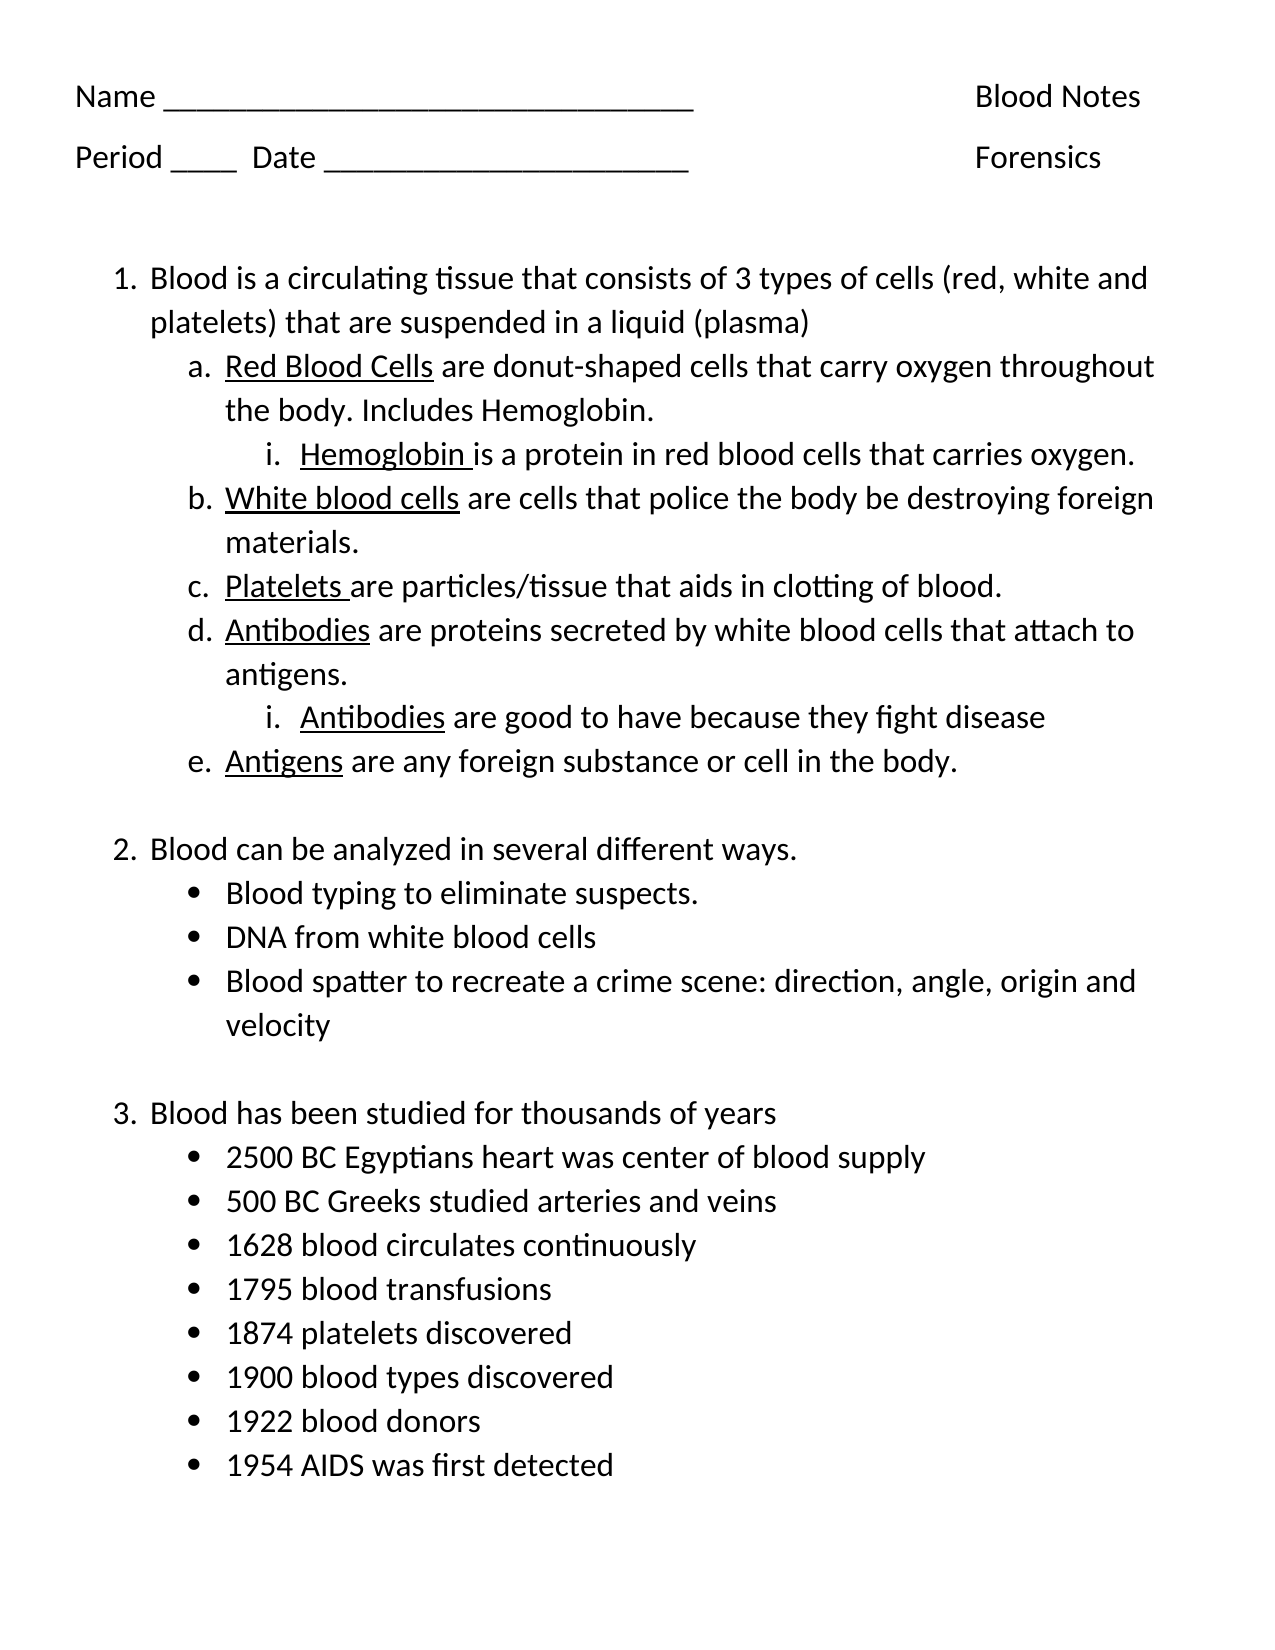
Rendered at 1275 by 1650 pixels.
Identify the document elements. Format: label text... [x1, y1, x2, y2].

list 2500 BC Egyptians heart was center of blood supply [188, 1136, 1200, 1177]
list White blood cells are cells that police the body be destroying foreign materials. [187, 477, 1200, 561]
list 1874 platelets discovered [188, 1312, 1200, 1353]
list DNA from white blood cells [188, 916, 1200, 957]
list Hemoglobin is a protein in red blood cells that carries oxygen. [281, 433, 1200, 473]
list Blood can be analyzed in several different ways. [112, 828, 1200, 869]
list Antibodies are good to have because they fight disease [281, 696, 1200, 737]
list Antigens are any foreign substance or cell in the body. [187, 740, 1200, 781]
list Blood spatter to recreate a crime scene: direction, angle, origin and velocity [188, 960, 1200, 1045]
list Blood typing to eliminate suspects. [188, 872, 1200, 913]
list Platelets are particles/tissue that aids in clotting of blood. [187, 564, 1200, 605]
list 1922 blood donors [188, 1400, 1200, 1441]
list Blood has been studied for thousands of years [112, 1092, 1200, 1133]
list 1900 blood types discovered [188, 1356, 1200, 1397]
list 1795 blood transfusions [188, 1268, 1200, 1309]
list Blood is a circulating tissue that consists of 3 types of cells (red, white and platelets) that are suspended in a liquid (plasma) [112, 257, 1200, 342]
list Red Blood Cells are donut-shaped cells that carry oxygen throughout the body. Includes Hemoglobin. [187, 345, 1200, 429]
text Name ________________________________ Blood Notes [75, 75, 1200, 116]
list 1954 AIDS was first detected [188, 1444, 1200, 1484]
text Period ____ Date ______________________ Forensics [75, 136, 1200, 176]
list 1628 blood circulates continuously [188, 1224, 1200, 1265]
list 500 BC Greeks studied arteries and veins [188, 1180, 1200, 1221]
list Antibodies are proteins secreted by white blood cells that attach to antigens. [187, 608, 1200, 693]
